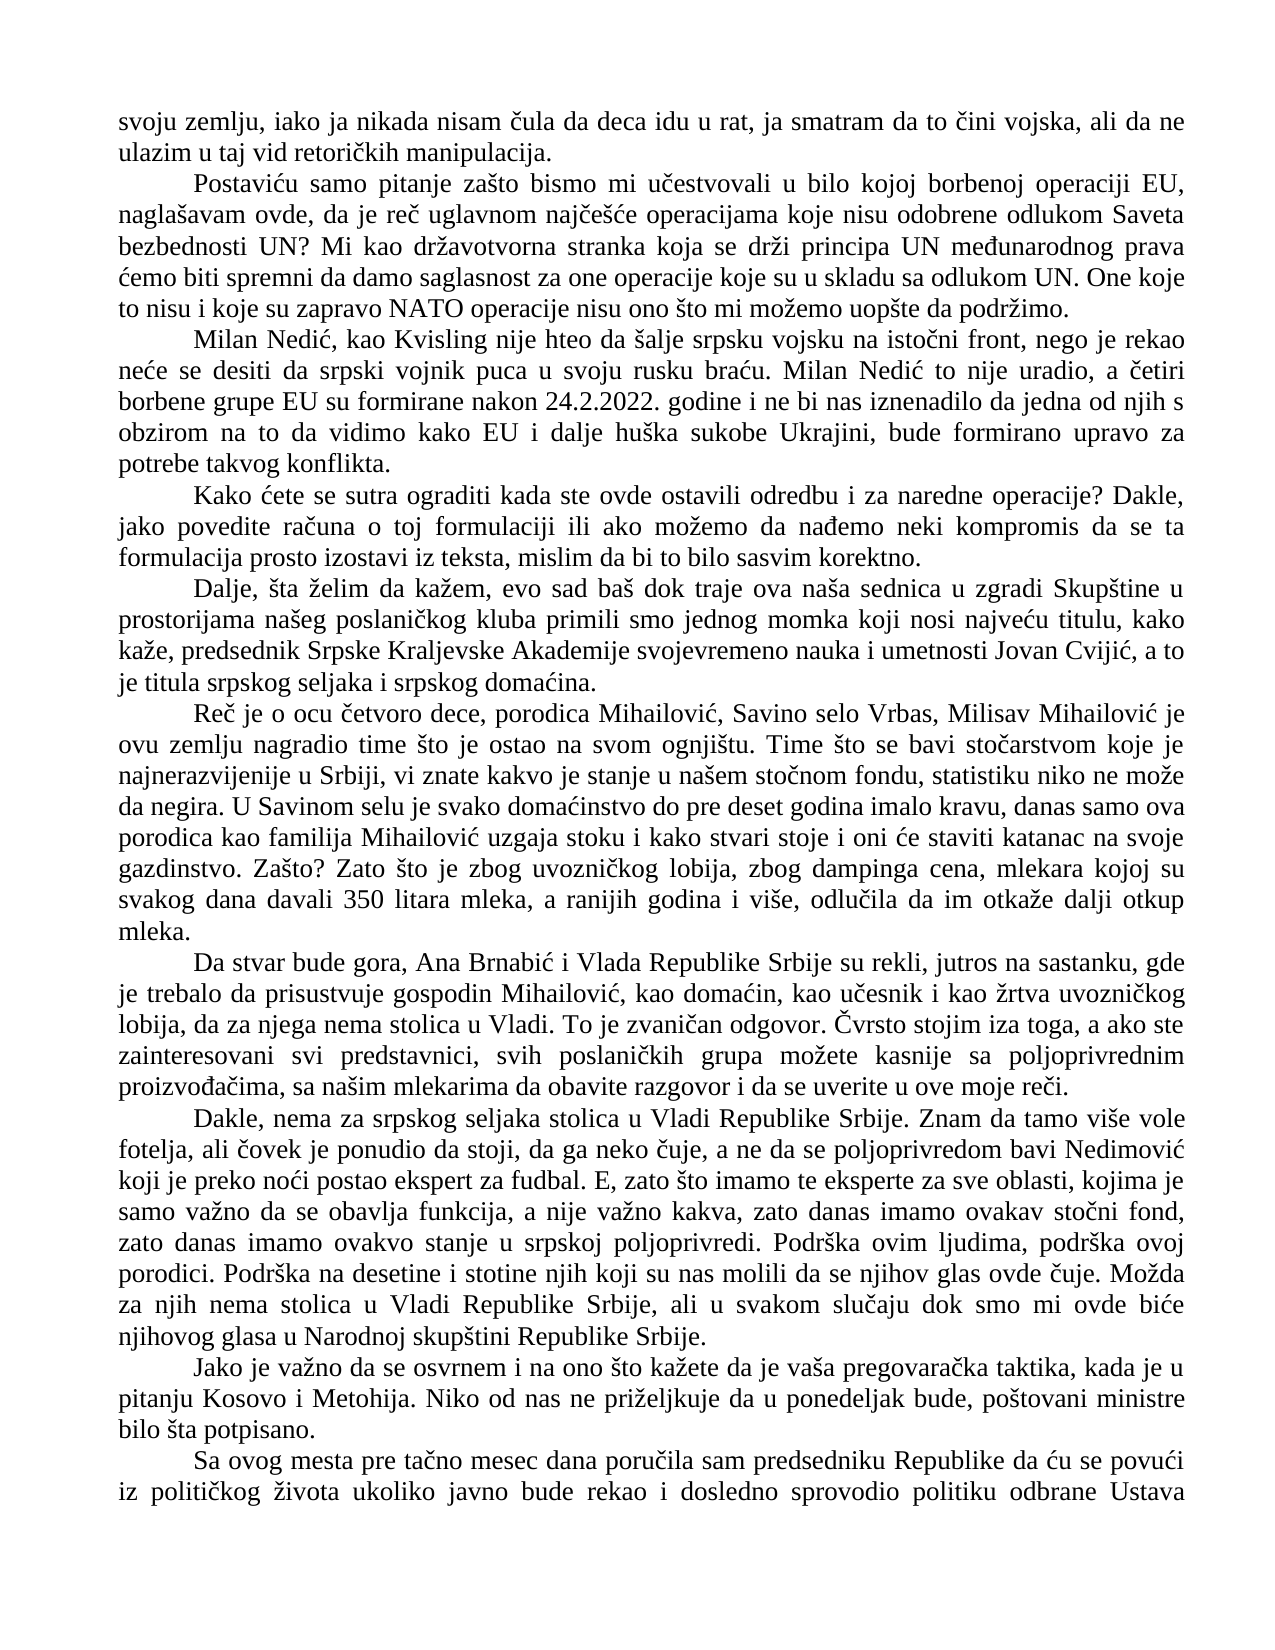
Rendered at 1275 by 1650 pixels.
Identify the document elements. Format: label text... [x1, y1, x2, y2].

text Da stvar bude gora, Ana Brnabić i Vlada Republike Srbije su rekli, jutros na sastanku, gde je trebalo da prisustvuje gospodin Mihailović, kao domaćin, kao učesnik i kao žrtva uvozničkog lobija, da za njega nema stolica u Vladi. To je zvaničan odgovor. Čvrsto stojim iza toga, a ako ste zainteresovani svi predstavnici, svih poslaničkih grupa možete kasnije sa poljoprivrednim proizvođačima, sa našim mlekarima da obavite razgovor i da se uverite u ove moje reči. [118, 946, 1186, 1102]
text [118, 105, 1186, 167]
text Milan Nedić, kao Kvisling nije hteo da šalje srpsku vojsku na istočni front, nego je rekao neće se desiti da srpski vojnik puca u svoju rusku braću. Milan Nedić to nije uradio, a četiri borbene grupe EU su formirane nakon 24.2.2022. godine i ne bi nas iznenadilo da jedna od njih s obzirom na to da vidimo kako EU i dalje huška sukobe Ukrajini, bude formirano upravo za potrebe takvog konflikta. [118, 323, 1186, 479]
text Kako ćete se sutra ograditi kada ste ovde ostavili odredbu i za naredne operacije? Dakle, jako povedite računa o toj formulaciji ili ako možemo da nađemo neki kompromis da se ta formulacija prosto izostavi iz teksta, mislim da bi to bilo sasvim korektno. [118, 479, 1186, 572]
text Postaviću samo pitanje zašto bismo mi učestvovali u bilo kojoj borbenoj operaciji EU, naglašavam ovde, da je reč uglavnom najčešće operacijama koje nisu odobrene odlukom Saveta bezbednosti UN? Mi kao državotvorna stranka koja se drži principa UN međunarodnog prava ćemo biti spremni da damo saglasnost za one operacije koje su u skladu sa odlukom UN. One koje to nisu i koje su zapravo NATO operacije nisu ono što mi možemo uopšte da podržimo. [118, 167, 1186, 323]
text Reč je o ocu četvoro dece, porodica Mihailović, Savino selo Vrbas, Milisav Mihailović je ovu zemlju nagradio time što je ostao na svom ognjištu. Time što se bavi stočarstvom koje je najnerazvijenije u Srbiji, vi znate kakvo je stanje u našem stočnom fondu, statistiku niko ne može da negira. U Savinom selu je svako domaćinstvo do pre deset godina imalo kravu, danas samo ova porodica kao familija Mihailović uzgaja stoku i kako stvari stoje i oni će staviti katanac na svoje gazdinstvo. Zašto? Zato što je zbog uvozničkog lobija, zbog dampinga cena, mlekara kojoj su svakog dana davali 350 litara mleka, a ranijih godina i više, odlučila da im otkaže dalji otkup mleka. [118, 697, 1186, 946]
text Dakle, nema za srpskog seljaka stolica u Vladi Republike Srbije. Znam da tamo više vole fotelja, ali čovek je ponudio da stoji, da ga neko čuje, a ne da se poljoprivredom bavi Nedimović koji je preko noći postao ekspert za fudbal. E, zato što imamo te eksperte za sve oblasti, kojima je samo važno da se obavlja funkcija, a nije važno kakva, zato danas imamo ovakav stočni fond, zato danas imamo ovakvo stanje u srpskoj poljoprivredi. Podrška ovim ljudima, podrška ovoj porodici. Podrška na desetine i stotine njih koji su nas molili da se njihov glas ovde čuje. Možda za njih nema stolica u Vladi Republike Srbije, ali u svakom slučaju dok smo mi ovde biće njihovog glasa u Narodnoj skupštini Republike Srbije. [118, 1102, 1186, 1351]
text Dalje, šta želim da kažem, evo sad baš dok traje ova naša sednica u zgradi Skupštine u prostorijama našeg poslaničkog kluba primili smo jednog momka koji nosi najveću titulu, kako kaže, predsednik Srpske Kraljevske Akademije svojevremeno nauka i umetnosti Jovan Cvijić, a to je titula srpskog seljaka i srpskog domaćina. [118, 572, 1186, 697]
text Jako je važno da se osvrnem i na ono što kažete da je vaša pregovaračka taktika, kada je u pitanju Kosovo i Metohija. Niko od nas ne priželjkuje da u ponedeljak bude, poštovani ministre bilo šta potpisano. [118, 1351, 1186, 1444]
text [118, 1444, 1186, 1507]
